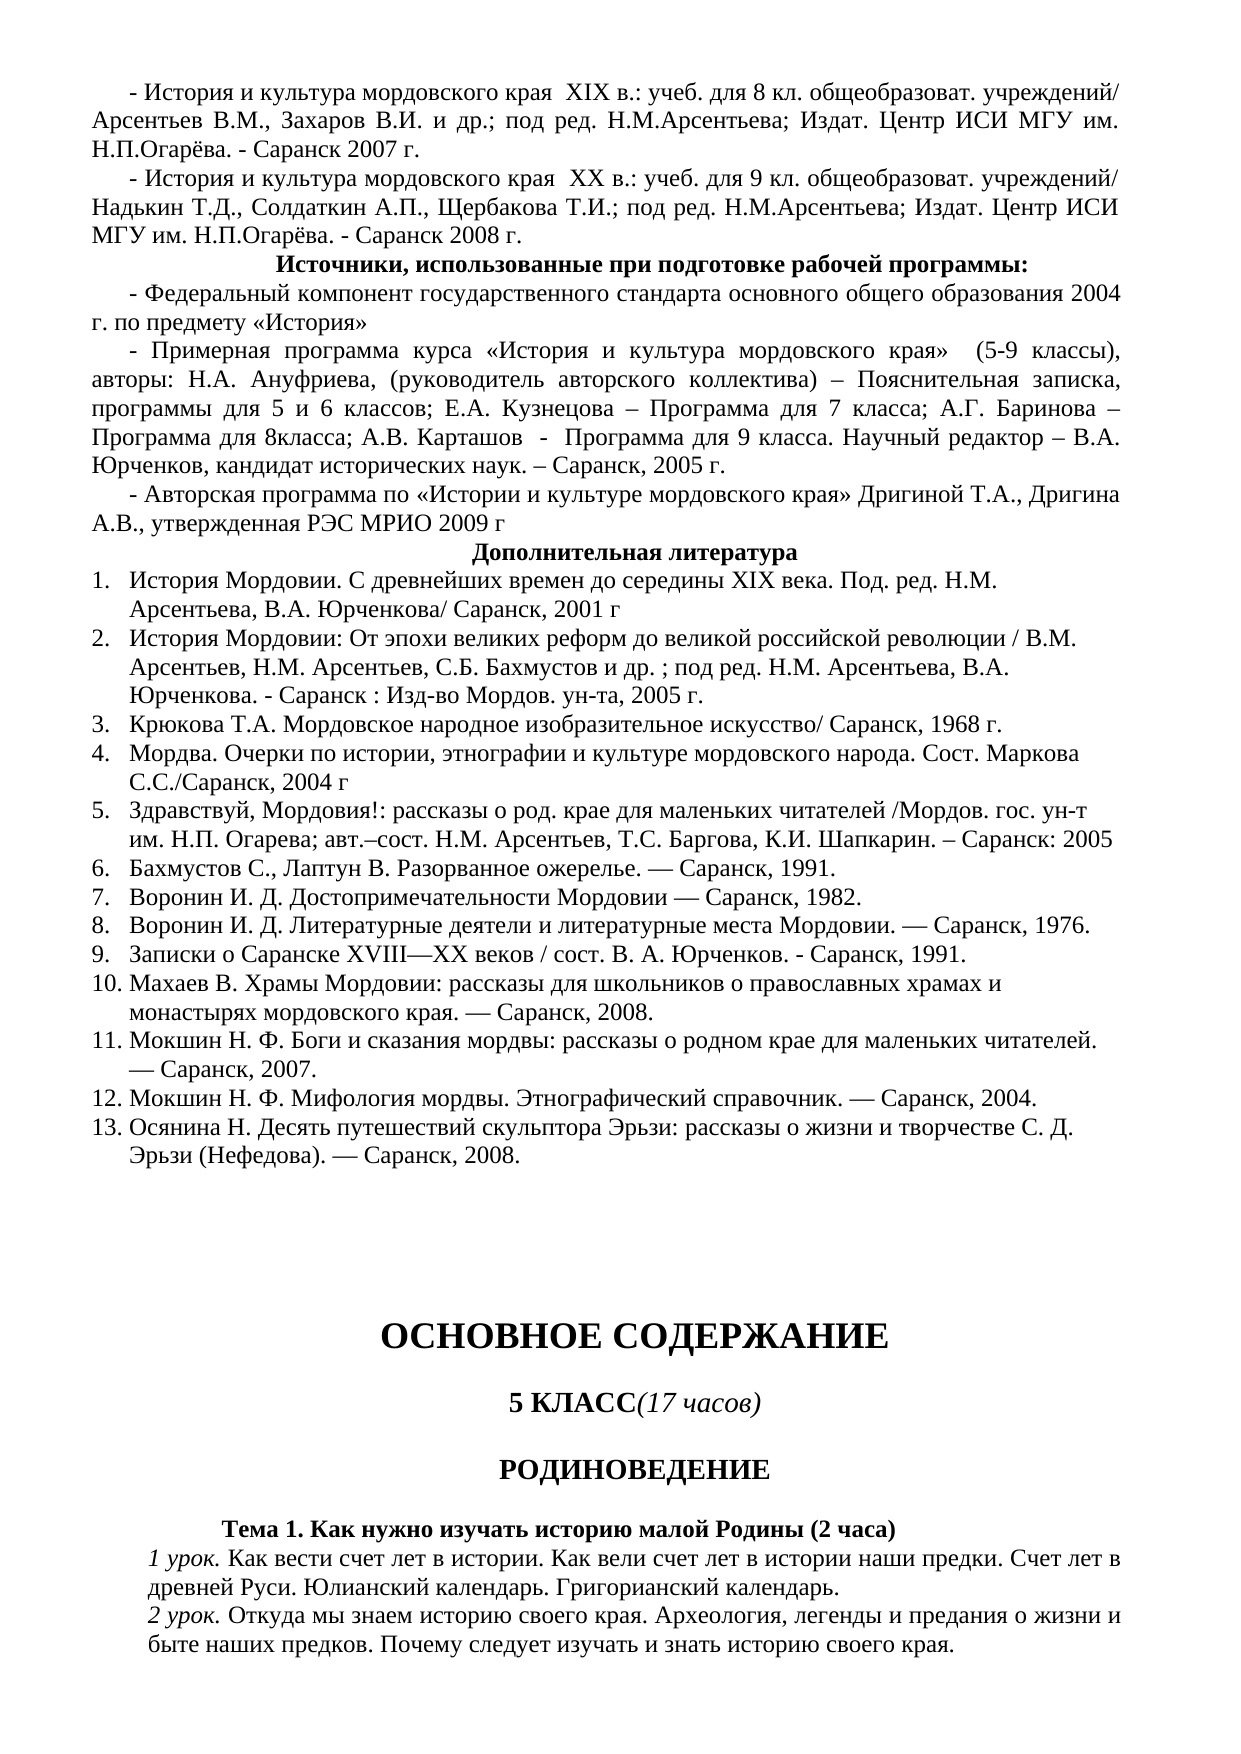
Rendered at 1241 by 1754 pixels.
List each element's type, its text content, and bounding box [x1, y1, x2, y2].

list История Мордовии. С древнейших времен до середины XIX века. Под. ред. Н.М. Арсентьева, В.А. Юрченкова/ Саранск, 2001 г [91, 566, 1122, 623]
text - История и культура мордовского края ХХ в.: учеб. для 9 кл. общеобразоват. учреждений/ Надькин Т.Д., Солдаткин А.П., Щербакова Т.И.; под ред. Н.М.Арсентьева; Издат. Центр ИСИ МГУ им. Н.П.Огарёва. - Саранск 2008 г. [91, 163, 1120, 249]
list Мордва. Очерки по истории, этнографии и культуре мордовского народа. Сост. Маркова С.С./Саранск, 2004 г [91, 738, 1122, 796]
text Источники, использованные при подготовке рабочей программы: [184, 249, 1121, 278]
text РОДИНОВЕДЕНИЕ [148, 1452, 1122, 1486]
list Крюкова Т.А. Мордовское народное изобразительное искусство/ Саранск, 1968 г. [91, 709, 1122, 738]
list Воронин И. Д. Литературные деятели и литературные места Мордовии. — Саранск, 1976. [91, 911, 1122, 939]
list Махаев В. Храмы Мордовии: рассказы для школьников о православных храмах и монастырях мордовского края. — Саранск, 2008. [91, 968, 1122, 1026]
list Мокшин Н. Ф. Мифология мордвы. Этнографический справочник. — Саранск, 2004. [91, 1083, 1122, 1112]
list Мокшин Н. Ф. Боги и сказания мордвы: рассказы о родном крае для маленьких читателей. — Саранск, 2007. [91, 1026, 1122, 1083]
text - Федеральный компонент государственного стандарта основного общего образования 2004 г. по предмету «История» [91, 278, 1122, 336]
text - Авторская программа по «Истории и культуре мордовского края» Дригиной Т.А., Дригина А.В., утвержденная РЭС МРИО 2009 г [91, 479, 1121, 537]
text Дополнительная литература [148, 537, 1122, 566]
list Здравствуй, Мордовия!: рассказы о род. крае для маленьких читателей /Мордов. гос. ун-т им. Н.П. Огарева; авт.–сост. Н.М. Арсентьев, Т.С. Баргова, К.И. Шапкарин. – Саранск: 2005 [91, 796, 1122, 853]
list Бахмустов С., Лаптун В. Разорванное ожерелье. — Саранск, 1991. [91, 853, 1122, 882]
text 2 урок. Откуда мы знаем историю своего края. Археология, легенды и предания о жизни и быте наших предков. Почему следует изучать и знать историю своего края. [148, 1601, 1122, 1658]
text 1 урок. Как вести счет лет в истории. Как вели счет лет в истории наши предки. Счет лет в древней Руси. Юлианский календарь. Григорианский календарь. [148, 1543, 1122, 1601]
list Записки о Саранске XVIII—XX веков / сост. В. А. Юрченков. - Саранск, 1991. [91, 939, 1122, 968]
text - История и культура мордовского края ХIХ в.: учеб. для 8 кл. общеобразоват. учреждений/ Арсентьев В.М., Захаров В.И. и др.; под ред. Н.М.Арсентьева; Издат. Центр ИСИ МГУ им. Н.П.Огарёва. - Саранск 2007 г. [91, 77, 1120, 163]
text Тема 1. Как нужно изучать историю малой Родины (2 часа) [148, 1514, 1122, 1543]
list Осянина Н. Десять путешествий скульптора Эрьзи: рассказы о жизни и творчестве С. Д. Эрьзи (Нефедова). — Саранск, 2008. [91, 1112, 1122, 1169]
text 5 КЛАСС(17 часов) [148, 1385, 1122, 1418]
list Воронин И. Д. Достопримечательности Мордовии — Саранск, 1982. [91, 882, 1122, 911]
text ОСНОВНОЕ СОДЕРЖАНИЕ [148, 1313, 1122, 1356]
text - Примерная программа курса «История и культура мордовского края» (5-9 классы), авторы: Н.А. Ануфриева, (руководитель авторского коллектива) – Пояснительная записка, программы для 5 и 6 классов; Е.А. Кузнецова – Программа для 7 класса; А.Г. Баринова – Программа для 8класса; А.В. Карташов - Программа для 9 класса. Научный редактор – В.А. Юрченков, кандидат исторических наук. – Саранск, 2005 г. [91, 336, 1122, 479]
list История Мордовии: От эпохи великих реформ до великой российской революции / В.М. Арсентьев, Н.М. Арсентьев, С.Б. Бахмустов и др. ; под ред. Н.М. Арсентьева, В.А. Юрченкова. - Саранск : Изд-во Мордов. ун-та, 2005 г. [91, 623, 1122, 709]
